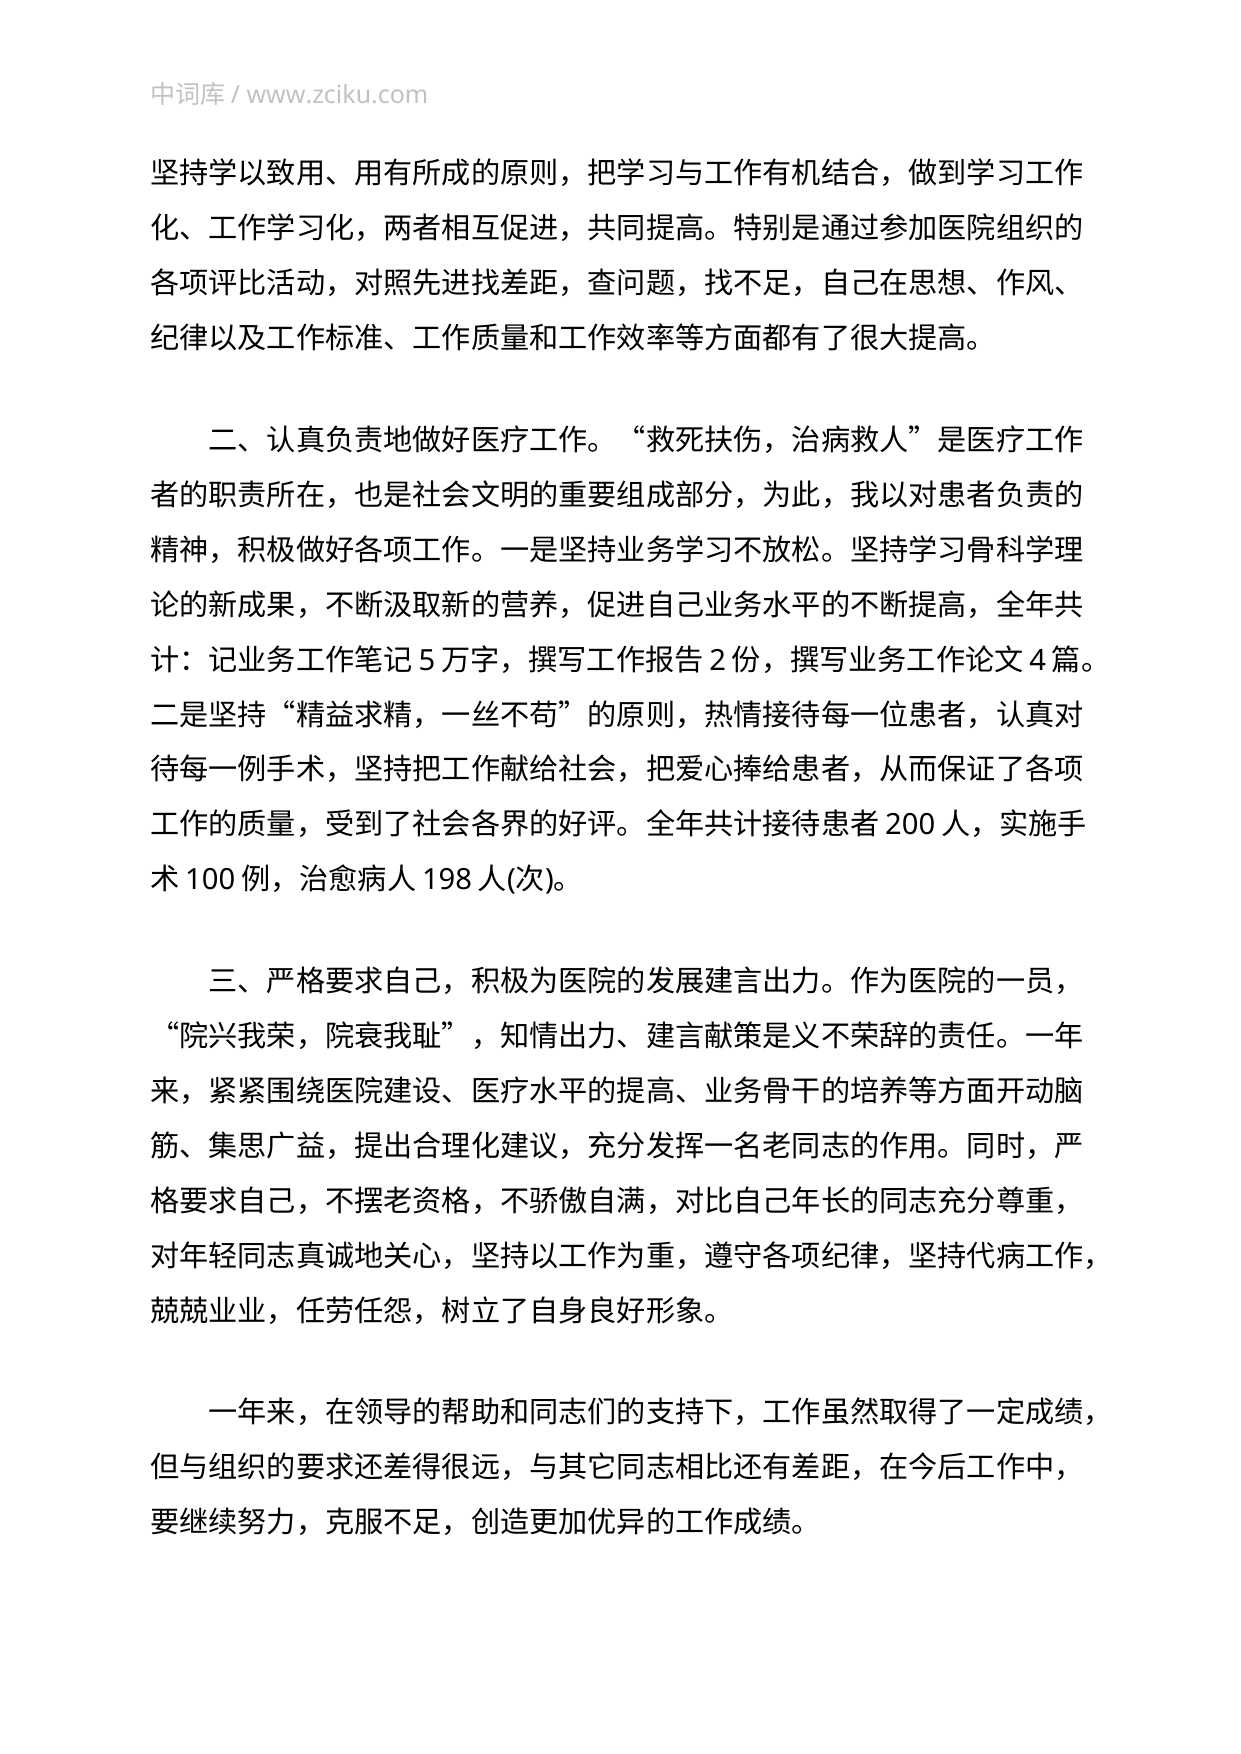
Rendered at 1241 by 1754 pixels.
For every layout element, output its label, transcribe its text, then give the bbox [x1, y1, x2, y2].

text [150, 150, 1090, 357]
text 三、严格要求自己，积极为医院的发展建言出力。作为医院的一员，“院兴我荣，院衰我耻”，知情出力、建言献策是义不荣辞的责任。一年来，紧紧围绕医院建设、医疗水平的提高、业务骨干的培养等方面开动脑筋、集思广益，提出合理化建议，充分发挥一名老同志的作用。同时，严格要求自己，不摆老资格，不骄傲自满，对比自己年长的同志充分尊重，对年轻同志真诚地关心，坚持以工作为重，遵守各项纪律，坚持代病工作，兢兢业业，任劳任怨，树立了自身良好形象。 [150, 958, 1090, 1329]
text 一年来，在领导的帮助和同志们的支持下，工作虽然取得了一定成绩，但与组织的要求还差得很远，与其它同志相比还有差距，在今后工作中，要继续努力，克服不足，创造更加优异的工作成绩。 [150, 1389, 1090, 1541]
text 二、认真负责地做好医疗工作。“救死扶伤，治病救人”是医疗工作者的职责所在，也是社会文明的重要组成部分，为此，我以对患者负责的精神，积极做好各项工作。一是坚持业务学习不放松。坚持学习骨科学理论的新成果，不断汲取新的营养，促进自己业务水平的不断提高，全年共计：记业务工作笔记5万字，撰写工作报告2份，撰写业务工作论文4篇。二是坚持“精益求精，一丝不苟”的原则，热情接待每一位患者，认真对待每一例手术，坚持把工作献给社会，把爱心捧给患者，从而保证了各项工作的质量，受到了社会各界的好评。全年共计接待患者200人，实施手术100例，治愈病人198人(次)。 [150, 416, 1090, 898]
